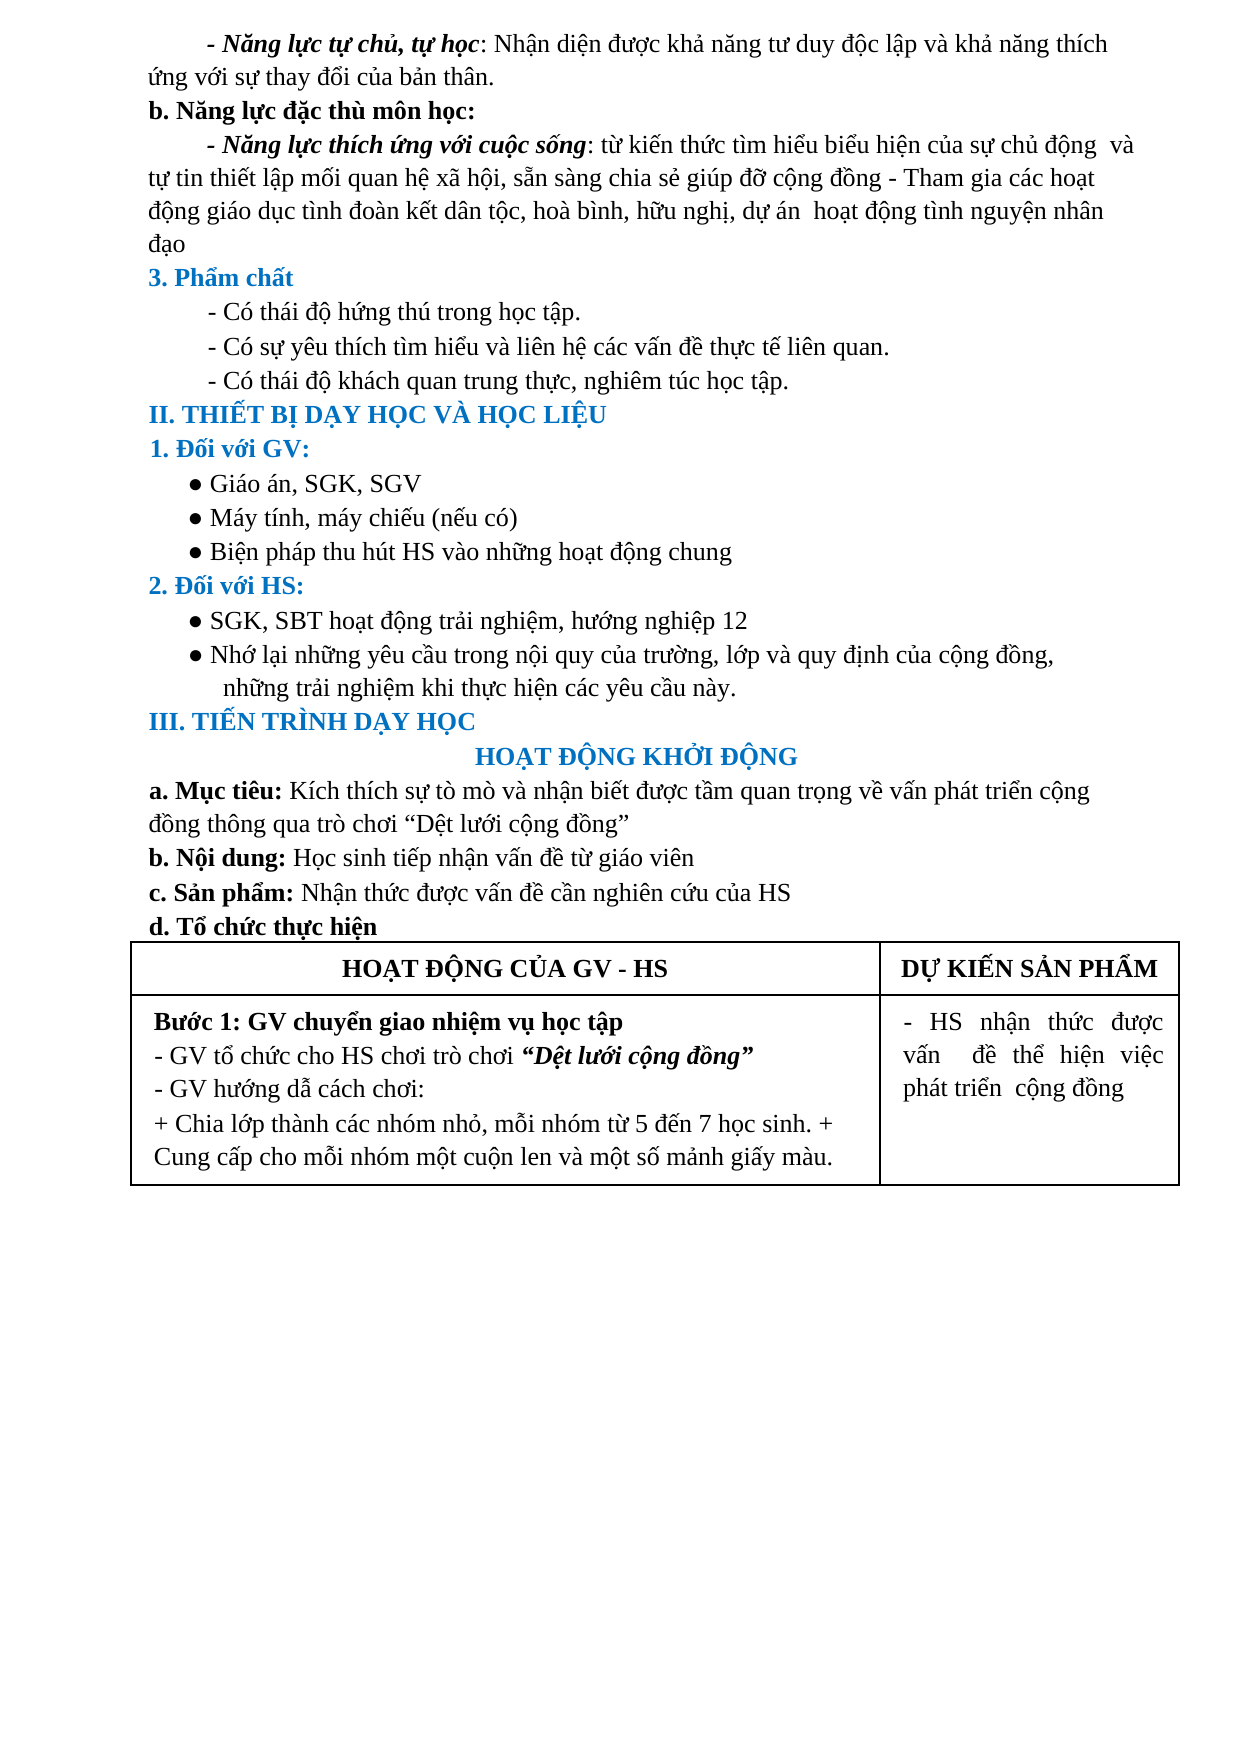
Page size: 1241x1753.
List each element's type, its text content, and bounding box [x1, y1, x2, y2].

text - Có thái độ khách quan trung thực, nghiêm túc học tập. [208, 365, 1178, 395]
text ● Nhớ lại những yêu cầu trong nội quy của trường, lớp và quy định của cộng đồng, những trải nghiệm khi thực hiện các yêu cầu này. [188, 639, 1109, 702]
table_header HOẠT ĐỘNG CỦA GV - HS [132, 943, 879, 994]
text 2. Đối với HS: [148, 570, 1178, 600]
text III. TIẾN TRÌNH DẠY HỌC [148, 706, 1178, 736]
text c. Sản phẩm: Nhận thức được vấn đề cần nghiên cứu của HS [149, 877, 1178, 907]
text - Năng lực tự chủ, tự học: Nhận diện được khả năng tư duy độc lập và khả năng thích ứng với sự thay đổi của bản thân. [148, 28, 1144, 91]
text ● Biện pháp thu hút HS vào những hoạt động chung [187, 536, 1178, 566]
table_cell - HS nhận thức được vấn đề thể hiện việc phát triển cộng đồng [881, 996, 1178, 1184]
text HOẠT ĐỘNG KHỞI ĐỘNG [475, 741, 1178, 771]
text 1. Đối với GV: [149, 433, 1178, 463]
text a. Mục tiêu: Kích thích sự tò mò và nhận biết được tầm quan trọng về vấn phát triển cộng đồng thông qua trò chơi “Dệt lưới cộng đồng” [148, 775, 1144, 838]
text b. Nội dung: Học sinh tiếp nhận vấn đề từ giáo viên [148, 842, 1178, 872]
table_header DỰ KIẾN SẢN PHẨM [881, 943, 1178, 994]
text 3. Phẩm chất [148, 262, 1178, 292]
text II. THIẾT BỊ DẠY HỌC VÀ HỌC LIỆU [148, 399, 1178, 429]
text b. Năng lực đặc thù môn học: [148, 95, 1178, 125]
text ● Giáo án, SGK, SGV [187, 468, 1178, 498]
text - Có thái độ hứng thú trong học tập. [208, 296, 1178, 326]
text - Năng lực thích ứng với cuộc sống: từ kiến thức tìm hiểu biểu hiện của sự chủ động và tự tin thiết lập mối quan hệ xã hội, sẵn sàng chia sẻ giúp đỡ cộng đồng - Tham gia các hoạt động giáo dục tình đoàn kết dân tộc, hoà bình, hữu nghị, dự án hoạt động tình nguyện nhân đạo [148, 129, 1144, 258]
text - Có sự yêu thích tìm hiểu và liên hệ các vấn đề thực tế liên quan. [208, 331, 1178, 361]
text d. Tổ chức thực hiện [149, 911, 1178, 941]
table_cell Bước 1: GV chuyển giao nhiệm vụ học tập - GV tổ chức cho HS chơi trò chơi “Dệt lưới cộng đồng” - GV hướng dẫ cách chơi: + Chia lớp thành các nhóm nhỏ, mỗi nhóm từ 5 đến 7 học sinh. + Cung cấp cho mỗi nhóm một cuộn len và một số mảnh giấy màu. [132, 996, 879, 1184]
text ● Máy tính, máy chiếu (nếu có) [187, 502, 1178, 532]
text ● SGK, SBT hoạt động trải nghiệm, hướng nghiệp 12 [187, 605, 1178, 635]
